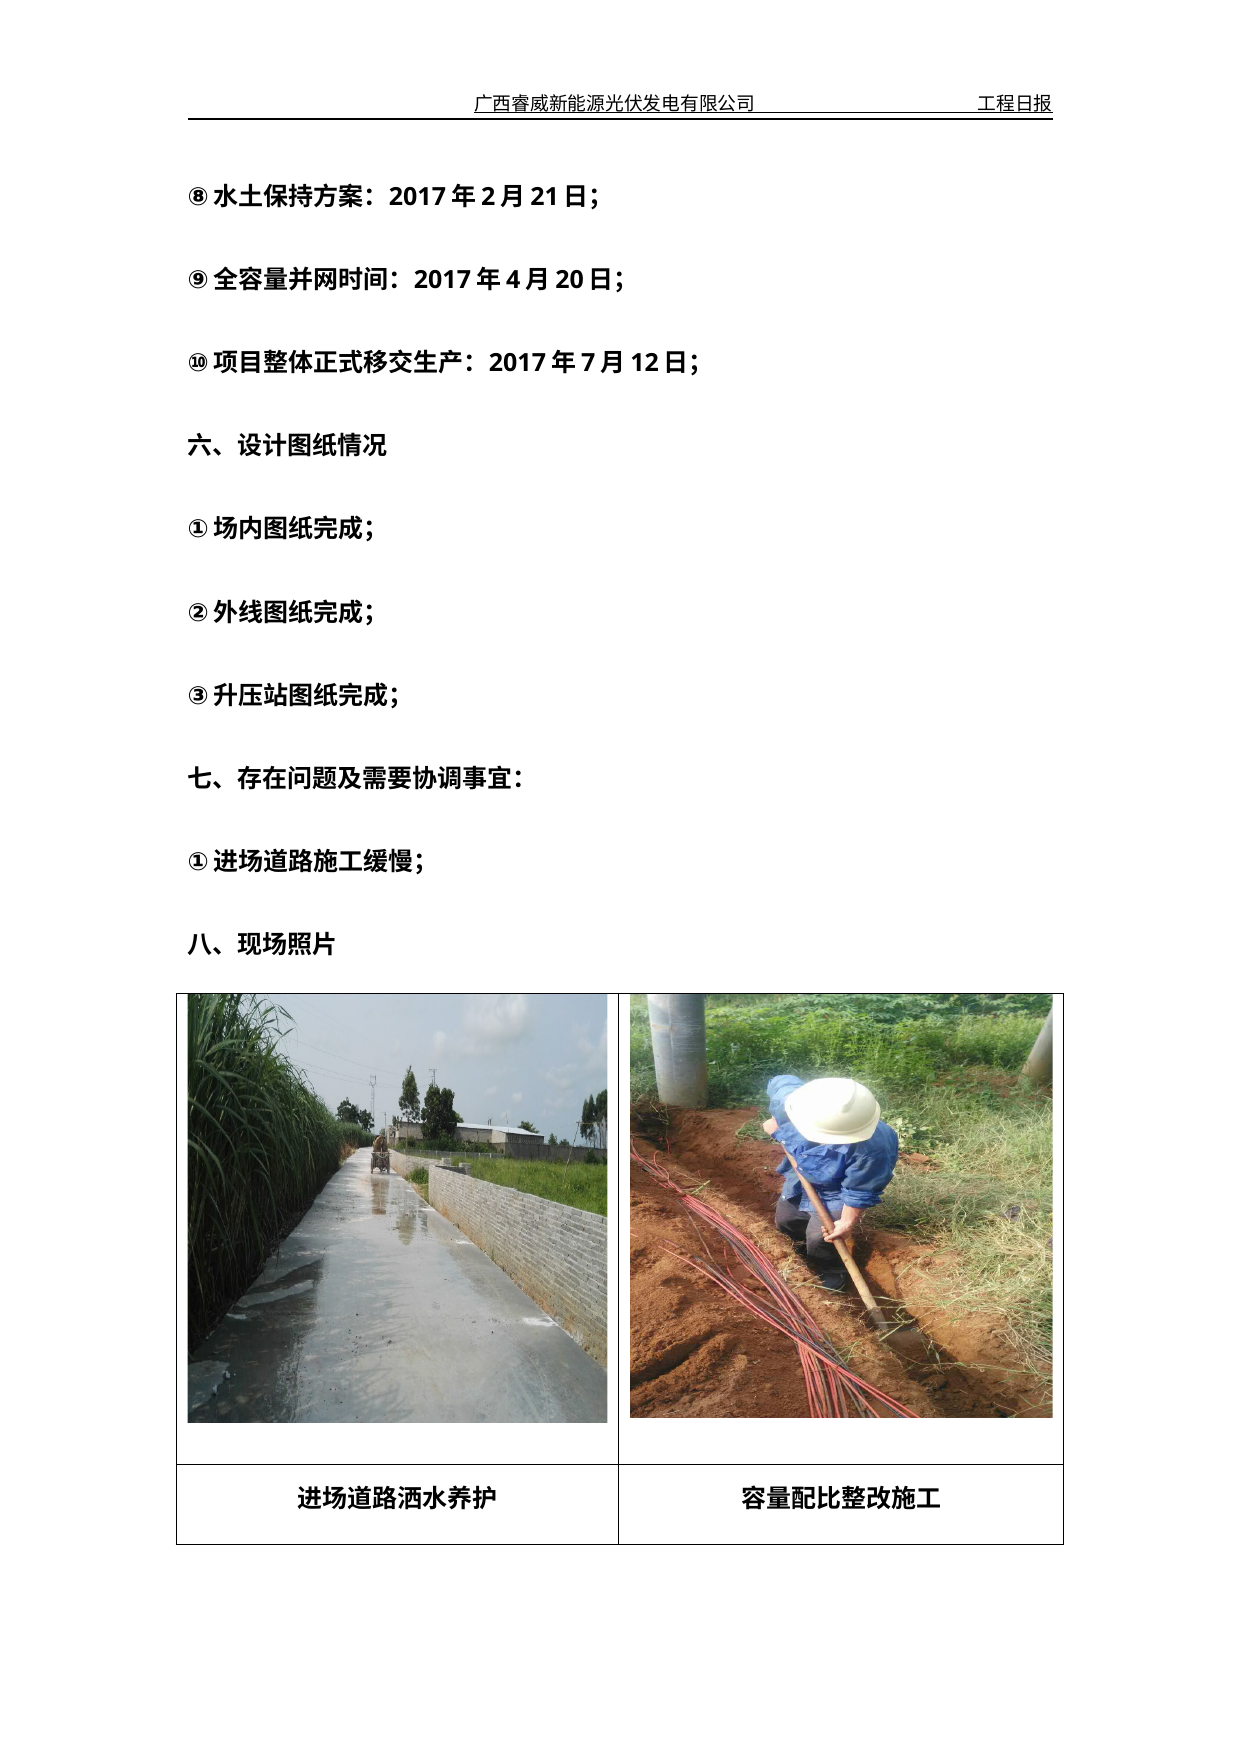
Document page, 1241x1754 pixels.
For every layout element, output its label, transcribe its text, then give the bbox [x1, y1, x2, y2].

text 八、现场照片 [187, 910, 1053, 975]
picture [630, 994, 1053, 1418]
text 六、设计图纸情况 [187, 411, 1053, 476]
text ①场内图纸完成； [187, 494, 1053, 559]
table_cell 容量配比整改施工 [619, 1465, 1063, 1544]
table_header [619, 994, 1063, 1463]
text ⑧水土保持方案：2017年2月21日； [187, 162, 1053, 227]
text ③升压站图纸完成； [187, 661, 1053, 726]
table_header [177, 994, 618, 1463]
text ①进场道路施工缓慢； [187, 827, 1053, 892]
text 七、存在问题及需要协调事宜： [187, 744, 1053, 809]
text ②外线图纸完成； [187, 578, 1053, 643]
table_cell 进场道路洒水养护 [177, 1465, 618, 1544]
text ⑨全容量并网时间：2017年4月20日； [187, 245, 1053, 310]
text ⑩项目整体正式移交生产：2017年7月12日； [187, 328, 1053, 393]
picture [187, 994, 608, 1423]
